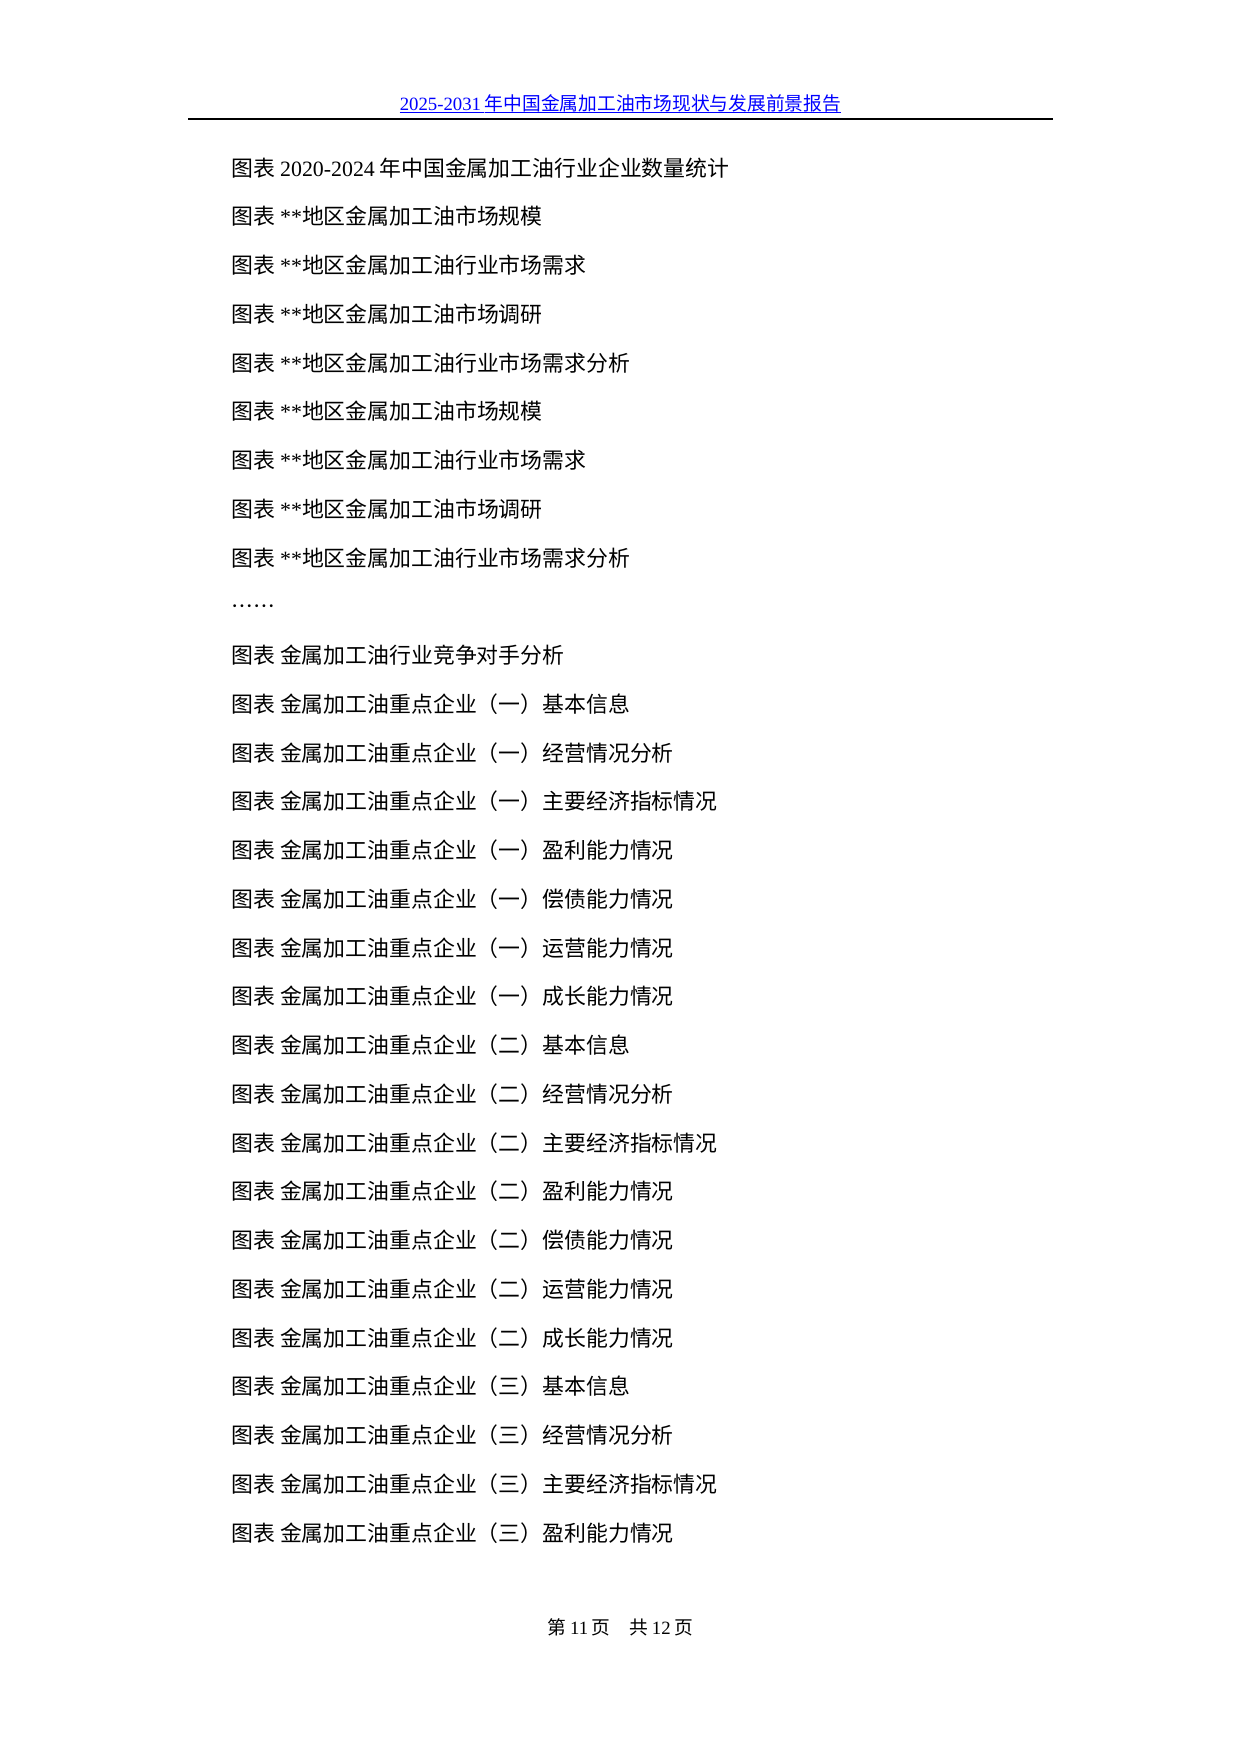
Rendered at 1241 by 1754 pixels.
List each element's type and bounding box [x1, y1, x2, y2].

text [187, 150, 1053, 1548]
